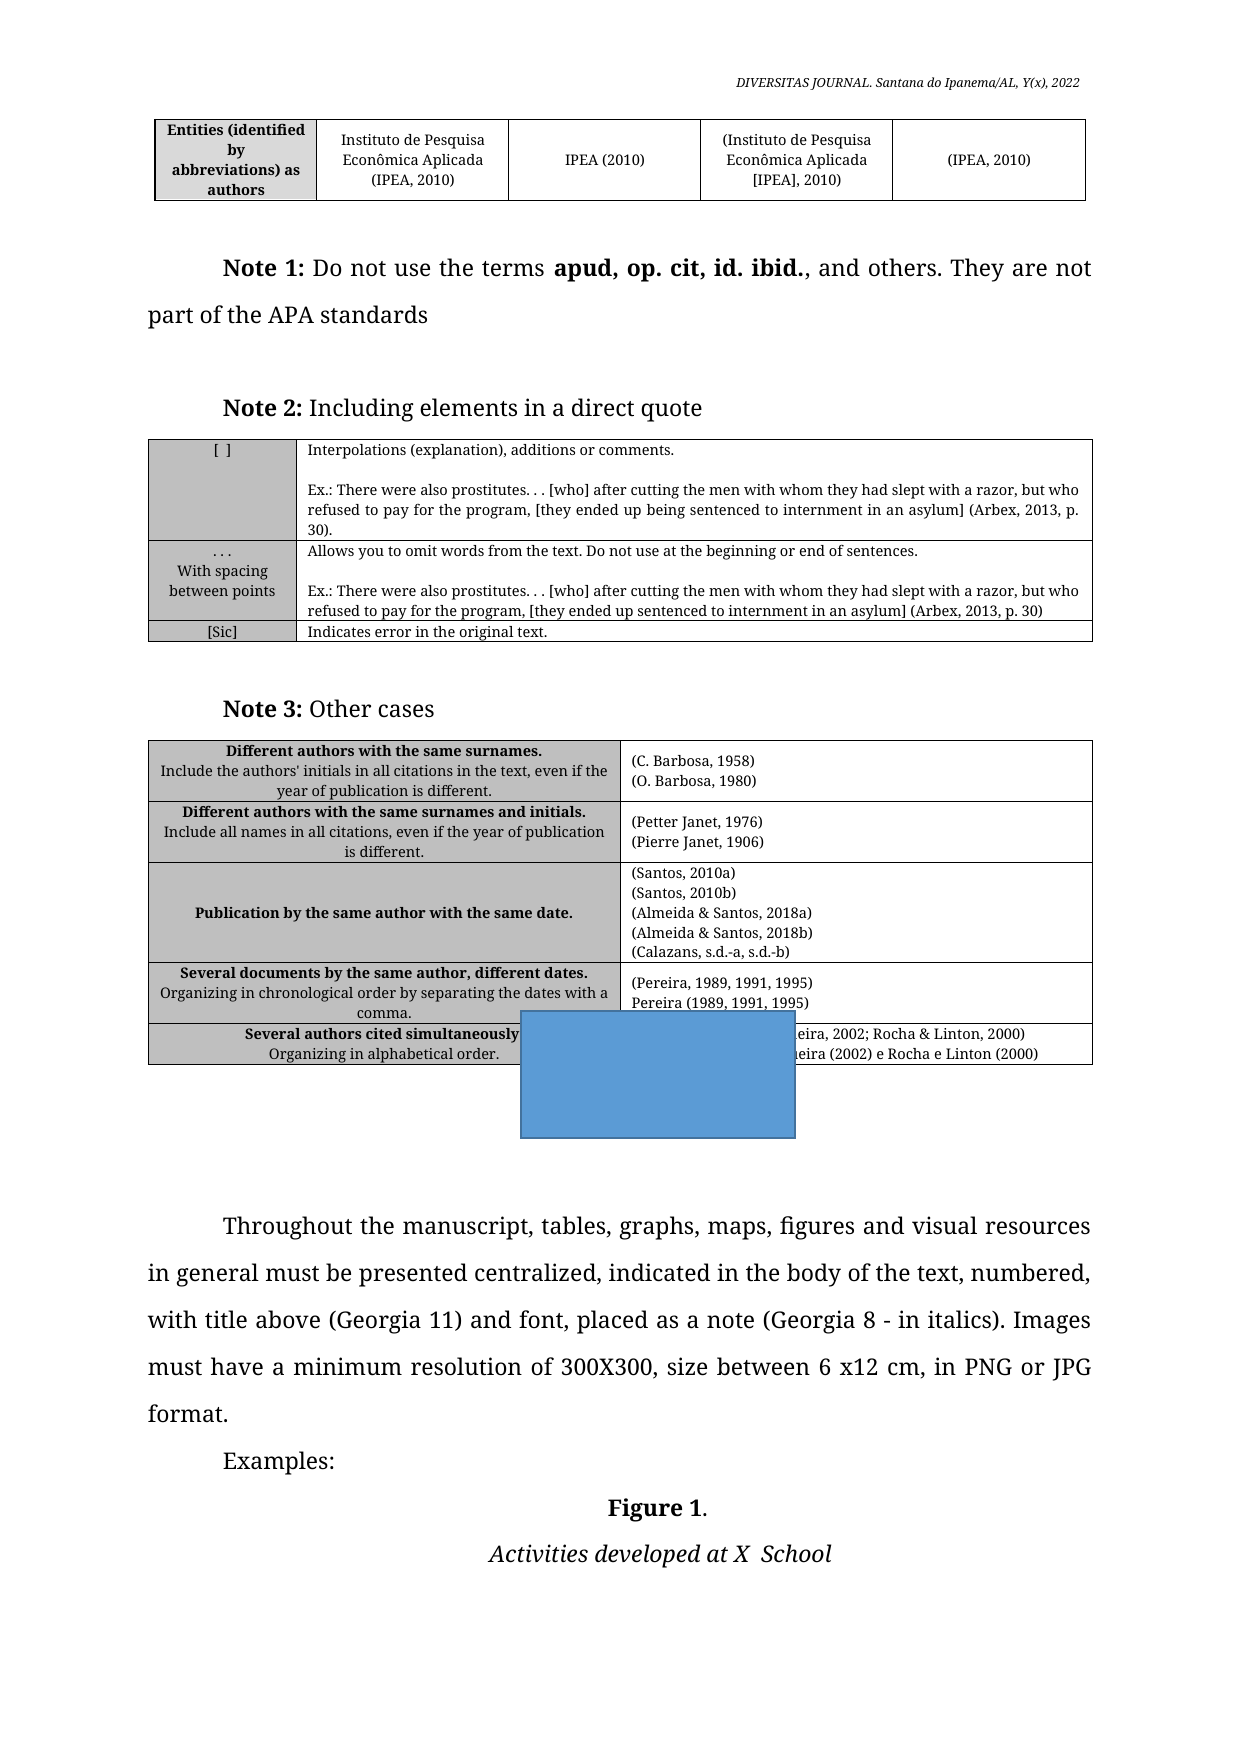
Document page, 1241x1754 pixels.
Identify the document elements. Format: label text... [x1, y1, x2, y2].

table_cell [Sic] [149, 621, 296, 641]
text Activities developed at X School [148, 1538, 1092, 1570]
table_header (C. Barbosa, 1958) (O. Barbosa, 1980) [621, 741, 1092, 801]
table_cell (Instituto de Pesquisa Econômica Aplicada [IPEA], 2010) [701, 120, 892, 199]
table_cell Several authors cited simultaneously. Organizing in alphabetical order. [149, 1024, 520, 1064]
table_header [ ] [149, 440, 296, 540]
table_header Different authors with the same surnames. Include the authors' initials in all citations in the text, even if the year of publication is different. [149, 741, 620, 801]
text Figure 1. [148, 1492, 1092, 1523]
table_cell Indicates error in the original text. [297, 621, 1092, 641]
table_cell Different authors with the same surnames and initials. Include all names in all citations, even if the year of publication is different. [149, 802, 620, 862]
table_cell (Petter Janet, 1976) (Pierre Janet, 1906) [621, 802, 1092, 862]
table_cell Allows you to omit words from the text. Do not use at the beginning or end of sentences. Ex.: There were also prostitutes. . . [who] after cutting the men with whom they had slept with a razor, but who refused to pay for the program, [they ended up sentenced to internment in an asylum] (Arbex, 2013, p. 30) [297, 541, 1092, 620]
text Note 3: Other cases [148, 693, 1092, 724]
text Throughout the manuscript, tables, graphs, maps, figures and visual resources in general must be presented centralized, indicated in the body of the text, numbered, with title above (Georgia 11) and font, placed as a note (Georgia 8 - in italics). Images must have a minimum resolution of 300X300, size between 6 x12 cm, in PNG or JPG format. [148, 1210, 1092, 1429]
table_cell (Santos, 2010a) (Santos, 2010b) (Almeida & Santos, 2018a) (Almeida & Santos, 2018b) (Calazans, s.d.-a, s.d.-b) [621, 863, 1092, 962]
table_cell (Santos et al., 2011; Figueira, 2002; Rocha & Linton, 2000) Santos et al. (2011), Figueira (2002) e Rocha e Linton (2000) [796, 1024, 1092, 1064]
table_cell Instituto de Pesquisa Econômica Aplicada (IPEA, 2010) [317, 120, 508, 199]
table_cell (Pereira, 1989, 1991, 1995) Pereira (1989, 1991, 1995) [621, 963, 1092, 1023]
table_cell . . . With spacing between points [149, 541, 296, 620]
text Note 2: Including elements in a direct quote [148, 392, 1092, 423]
text Note 1: Do not use the terms apud, op. cit, id. ibid., and others. They are not part of the APA standards [148, 252, 1092, 330]
table_cell Entities (identified by abbreviations) as authors [156, 120, 316, 199]
table_cell Publication by the same author with the same date. [149, 863, 620, 962]
table_header Interpolations (explanation), additions or comments. Ex.: There were also prostitutes. . . [who] after cutting the men with whom they had slept with a razor, but who refused to pay for the program, [they ended up being sentenced to internment in an asylum] (Arbex, 2013, p. 30). [297, 440, 1092, 540]
text Examples: [148, 1445, 1092, 1476]
table_cell IPEA (2010) [509, 120, 700, 199]
table_cell (IPEA, 2010) [893, 120, 1085, 199]
table_cell Several documents by the same author, different dates. Organizing in chronological order by separating the dates with a comma. [149, 963, 620, 1023]
